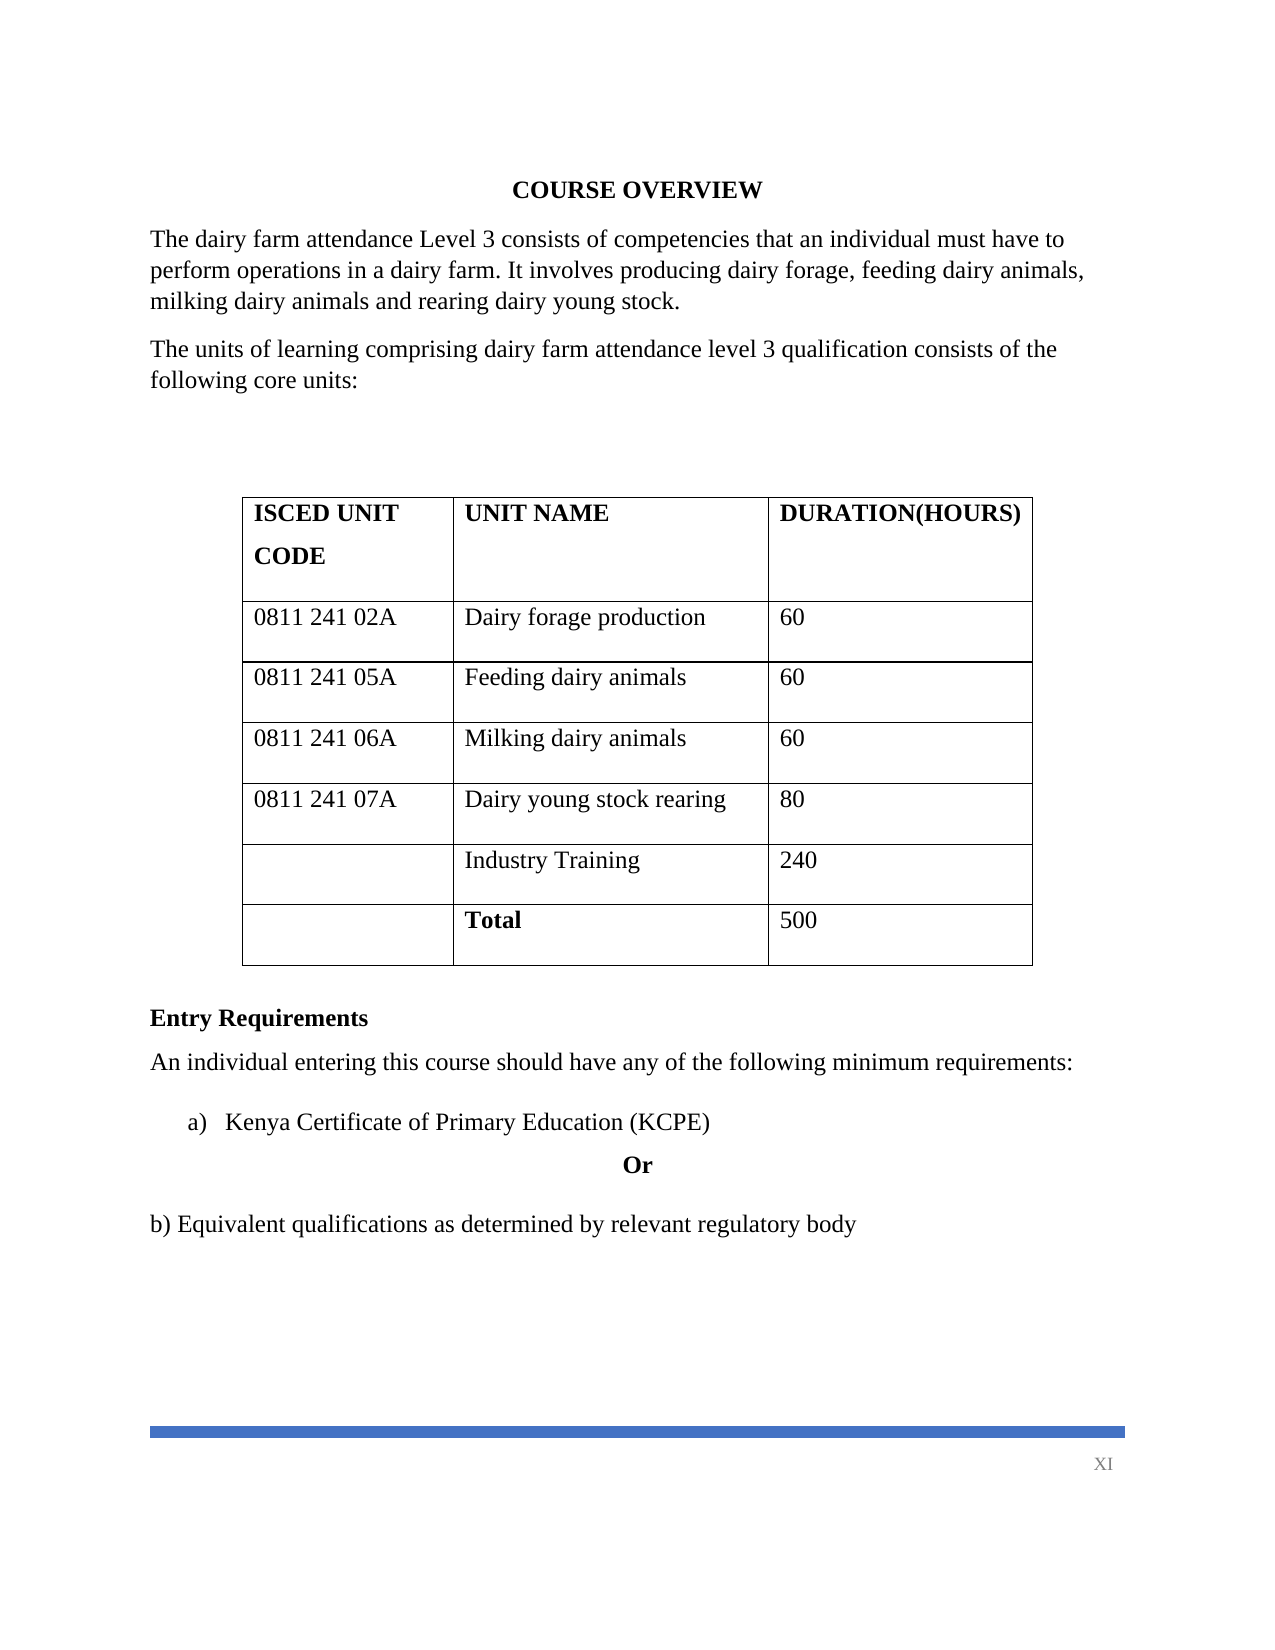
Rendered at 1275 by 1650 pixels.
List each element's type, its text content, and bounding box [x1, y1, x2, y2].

text b) Equivalent qualifications as determined by relevant regulatory body [150, 1209, 1125, 1238]
text An individual entering this course should have any of the following minimum requirements: [150, 1047, 1125, 1076]
table_header DURATION(HOURS) [769, 498, 1032, 601]
table_cell 0811 241 02A [243, 602, 453, 661]
table_cell Dairy young stock rearing [454, 784, 768, 844]
table_cell Industry Training [454, 845, 768, 904]
table_cell 60 [769, 723, 1032, 783]
text The dairy farm attendance Level 3 consists of competencies that an individual must have to perform operations in a dairy farm. It involves producing dairy forage, feeding dairy animals, milking dairy animals and rearing dairy young stock. [150, 224, 1125, 315]
text Or [150, 1150, 1125, 1178]
table_cell 80 [769, 784, 1032, 844]
text The units of learning comprising dairy farm attendance level 3 qualification consists of the following core units: [150, 334, 1125, 394]
table_cell Milking dairy animals [454, 723, 768, 783]
table_header ISCED UNIT CODE [243, 498, 453, 601]
text Entry Requirements [149, 1003, 1125, 1031]
table_cell 0811 241 05A [243, 663, 453, 722]
table_cell Feeding dairy animals [454, 663, 768, 722]
table_cell 0811 241 06A [243, 723, 453, 783]
table_cell 0811 241 07A [243, 784, 453, 844]
table_cell Dairy forage production [454, 602, 768, 661]
list Kenya Certificate of Primary Education (KCPE) [187, 1107, 1125, 1135]
table_cell 60 [769, 602, 1032, 661]
table_cell 60 [769, 663, 1032, 722]
subtitle COURSE OVERVIEW [150, 175, 1125, 204]
table_cell Total [454, 905, 768, 965]
table_cell [243, 905, 453, 965]
table_header UNIT NAME [454, 498, 768, 601]
table_cell 500 [769, 905, 1032, 965]
table_cell [243, 845, 453, 904]
table_cell 240 [769, 845, 1032, 904]
